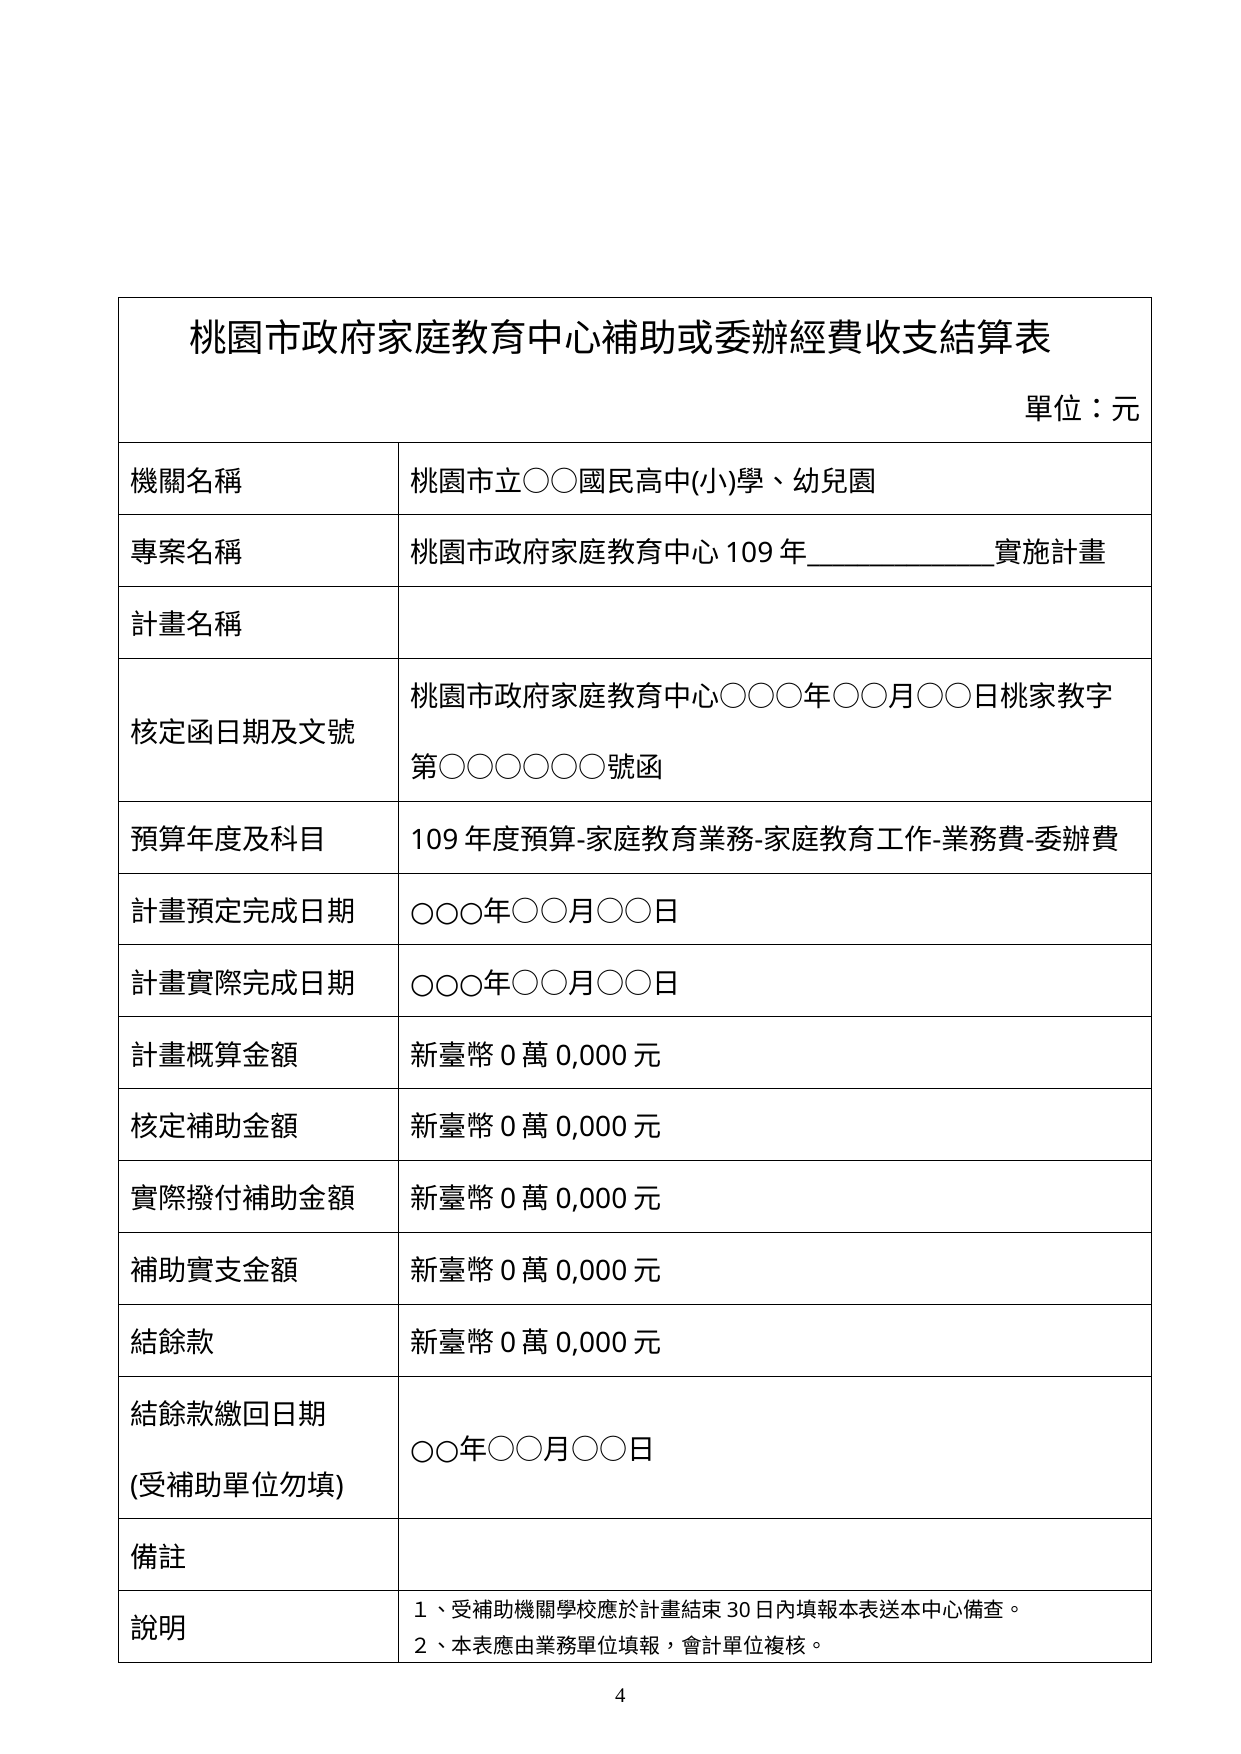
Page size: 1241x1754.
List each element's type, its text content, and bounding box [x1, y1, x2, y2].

table_cell 機關名稱 [119, 443, 398, 514]
table_cell 桃園市立○○國民高中(小)學、幼兒園 [399, 443, 1151, 514]
table_cell 新臺幣0萬0,000元 [399, 1161, 1151, 1232]
table_cell 補助實支金額 [119, 1233, 398, 1304]
table_cell 計畫實際完成日期 [119, 945, 398, 1016]
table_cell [399, 1591, 1151, 1662]
table_cell 核定補助金額 [119, 1089, 398, 1160]
table_cell 計畫名稱 [119, 587, 398, 658]
table_cell 結餘款 [119, 1305, 398, 1376]
table_cell 結餘款繳回日期 (受補助單位勿填) [119, 1377, 398, 1518]
table_cell 實際撥付補助金額 [119, 1161, 398, 1232]
table_cell 新臺幣0萬0,000元 [399, 1305, 1151, 1376]
table_cell 專案名稱 [119, 515, 398, 586]
table_cell [399, 587, 1151, 658]
table_cell ○○○年○○月○○日 [399, 874, 1151, 944]
table_cell ○○○年○○月○○日 [399, 945, 1151, 1016]
table_cell 計畫預定完成日期 [119, 874, 398, 944]
table_cell 桃園市政府家庭教育中心○○○年○○月○○日桃家教字第○○○○○○號函 [399, 659, 1151, 801]
table_cell ○○年○○月○○日 [399, 1377, 1151, 1518]
table_cell 新臺幣0萬0,000元 [399, 1233, 1151, 1304]
table_cell 計畫概算金額 [119, 1017, 398, 1088]
table_cell 備註 [119, 1519, 398, 1590]
table_cell 說明 [119, 1591, 398, 1662]
table_cell 桃園市政府家庭教育中心109年_______________實施計畫 [399, 515, 1151, 586]
table_cell 新臺幣0萬0,000元 [399, 1017, 1151, 1088]
table_cell 新臺幣0萬0,000元 [399, 1089, 1151, 1160]
table_cell [399, 1519, 1151, 1590]
table_header 單位：元 [119, 298, 1151, 442]
table_cell 核定函日期及文號 [119, 659, 398, 801]
table_cell 預算年度及科目 [119, 802, 398, 872]
table_cell 109年度預算-家庭教育業務-家庭教育工作-業務費-委辦費 [399, 802, 1151, 872]
